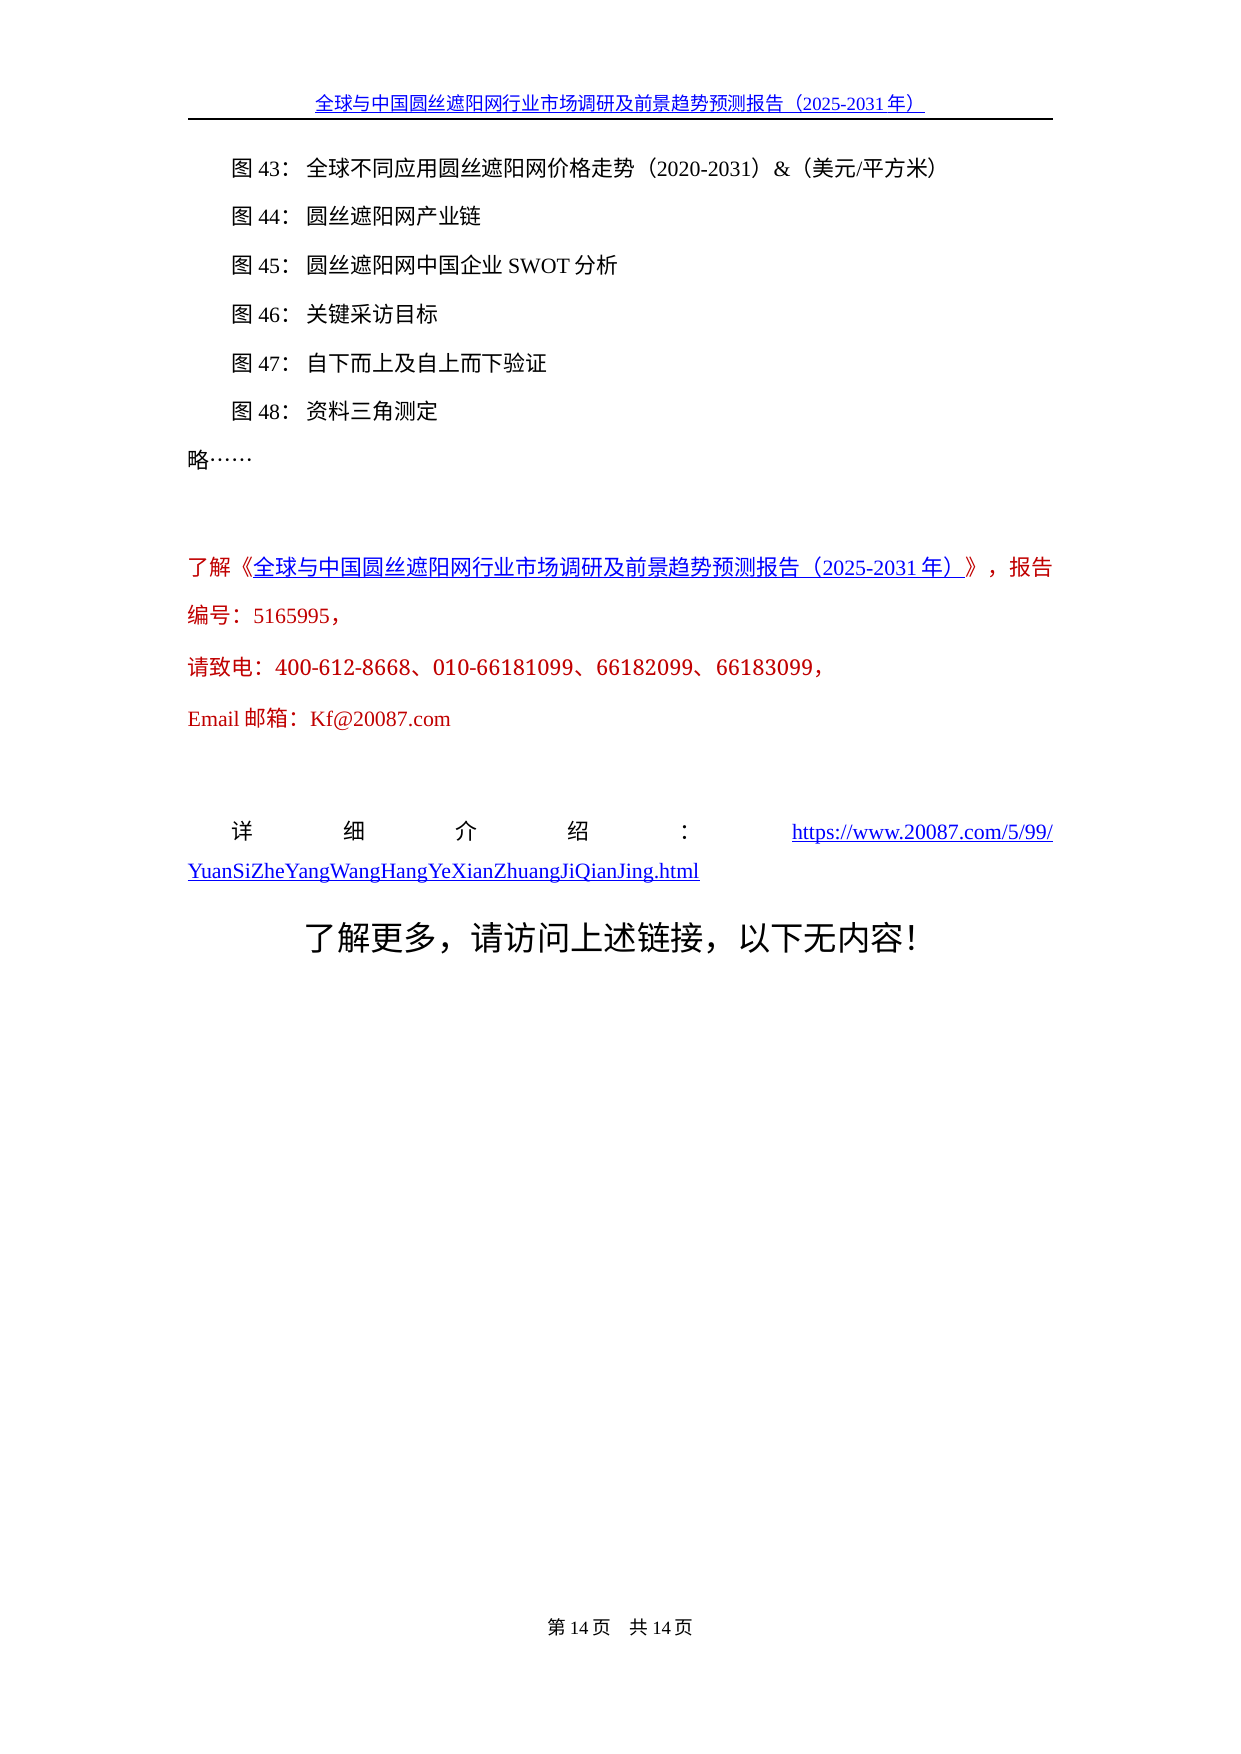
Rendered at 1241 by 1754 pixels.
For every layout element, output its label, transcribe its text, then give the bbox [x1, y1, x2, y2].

text 了解《全球与中国圆丝遮阳网行业市场调研及前景趋势预测报告（2025-2031年）》，报告编号：5165995， [187, 549, 1053, 630]
title 了解更多，请访问上述链接，以下无内容！ [187, 903, 1053, 968]
text Email邮箱：Kf@20087.com [187, 701, 1053, 733]
text 详细介绍：https://www.20087.com/5/99/YuanSiZheYangWangHangYeXianZhuangJiQianJing.html [187, 814, 1053, 887]
text 请致电：400-612-8668、010-66181099、66182099、66183099， [187, 649, 1053, 682]
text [187, 150, 1053, 475]
